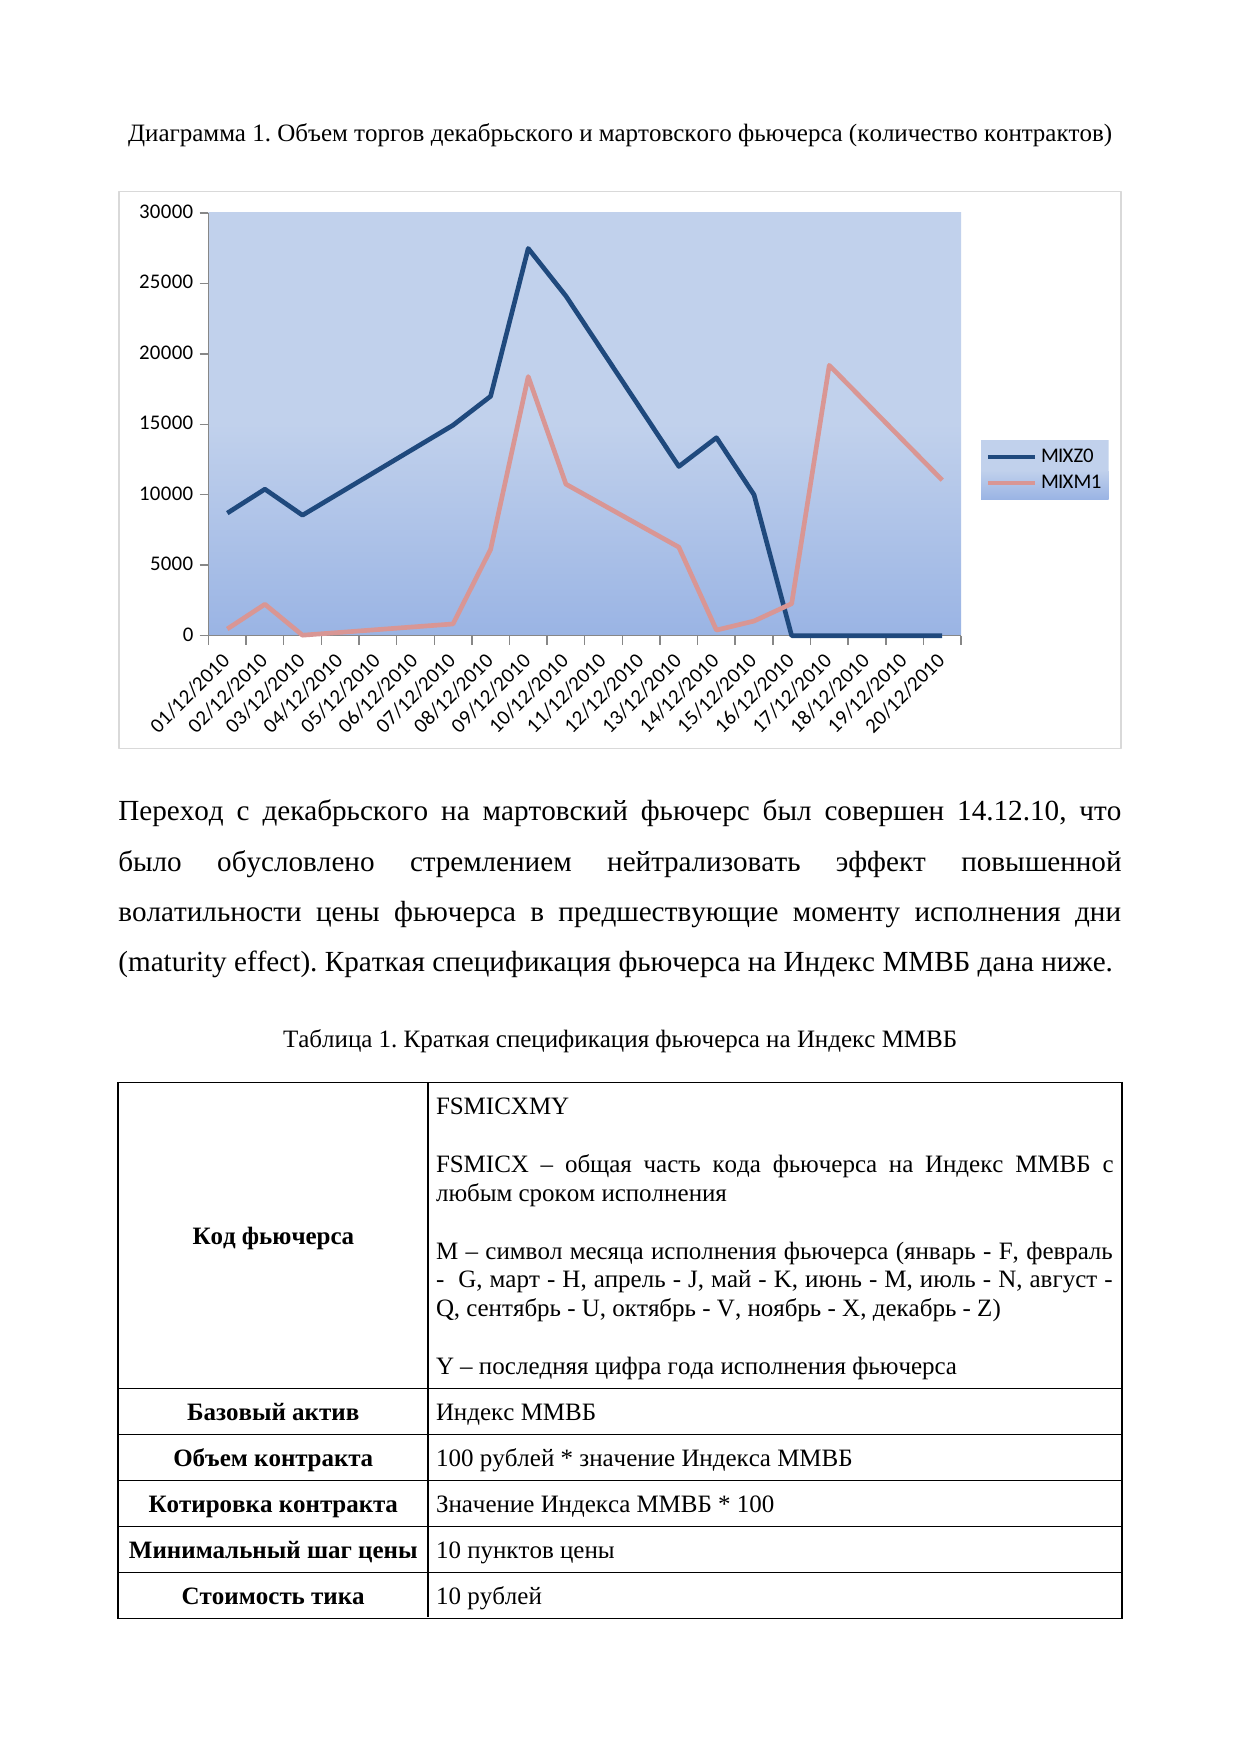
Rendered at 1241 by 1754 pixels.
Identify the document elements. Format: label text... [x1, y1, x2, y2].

table_header FSMICXMY FSMICX – общая часть кода фьючерса на Индекс ММВБ с любым сроком исполнения M – символ месяца исполнения фьючерса (январь - F, февраль - G, март - H, апрель - J, май - K, июнь - M, июль - N, август - Q, сентябрь - U, октябрь - V, ноябрь - X, декабрь - Z) Y – последняя цифра года исполнения фьючерса [429, 1083, 1121, 1388]
table_cell Базовый актив [119, 1389, 427, 1434]
table_cell Котировка контракта [119, 1481, 427, 1526]
table_cell 100 рублей * значение Индекса ММВБ [429, 1435, 1121, 1479]
text Переход с декабрьского на мартовский фьючерс был совершен 14.12.10, что было обусловлено стремлением нейтрализовать эффект повышенной волатильности цены фьючерса в предшествующие моменту исполнения дни (maturity effect). Краткая спецификация фьючерса на Индекс ММВБ дана ниже. [118, 793, 1122, 978]
text Таблица 1. Краткая спецификация фьючерса на Индекс ММВБ [118, 1024, 1122, 1053]
table_cell 10 рублей [429, 1573, 1121, 1617]
table_cell Минимальный шаг цены [119, 1527, 427, 1571]
table_header Код фьючерса [119, 1083, 427, 1388]
table_cell Значение Индекса ММВБ * 100 [429, 1481, 1121, 1526]
table_cell 10 пунктов цены [429, 1527, 1121, 1571]
table_cell Стоимость тика [119, 1573, 427, 1617]
table_cell Объем контракта [119, 1435, 427, 1479]
text Диаграмма 1. Объем торгов декабрьского и мартовского фьючерса (количество контрактов) [118, 118, 1122, 147]
table_cell Индекс ММВБ [429, 1389, 1121, 1434]
